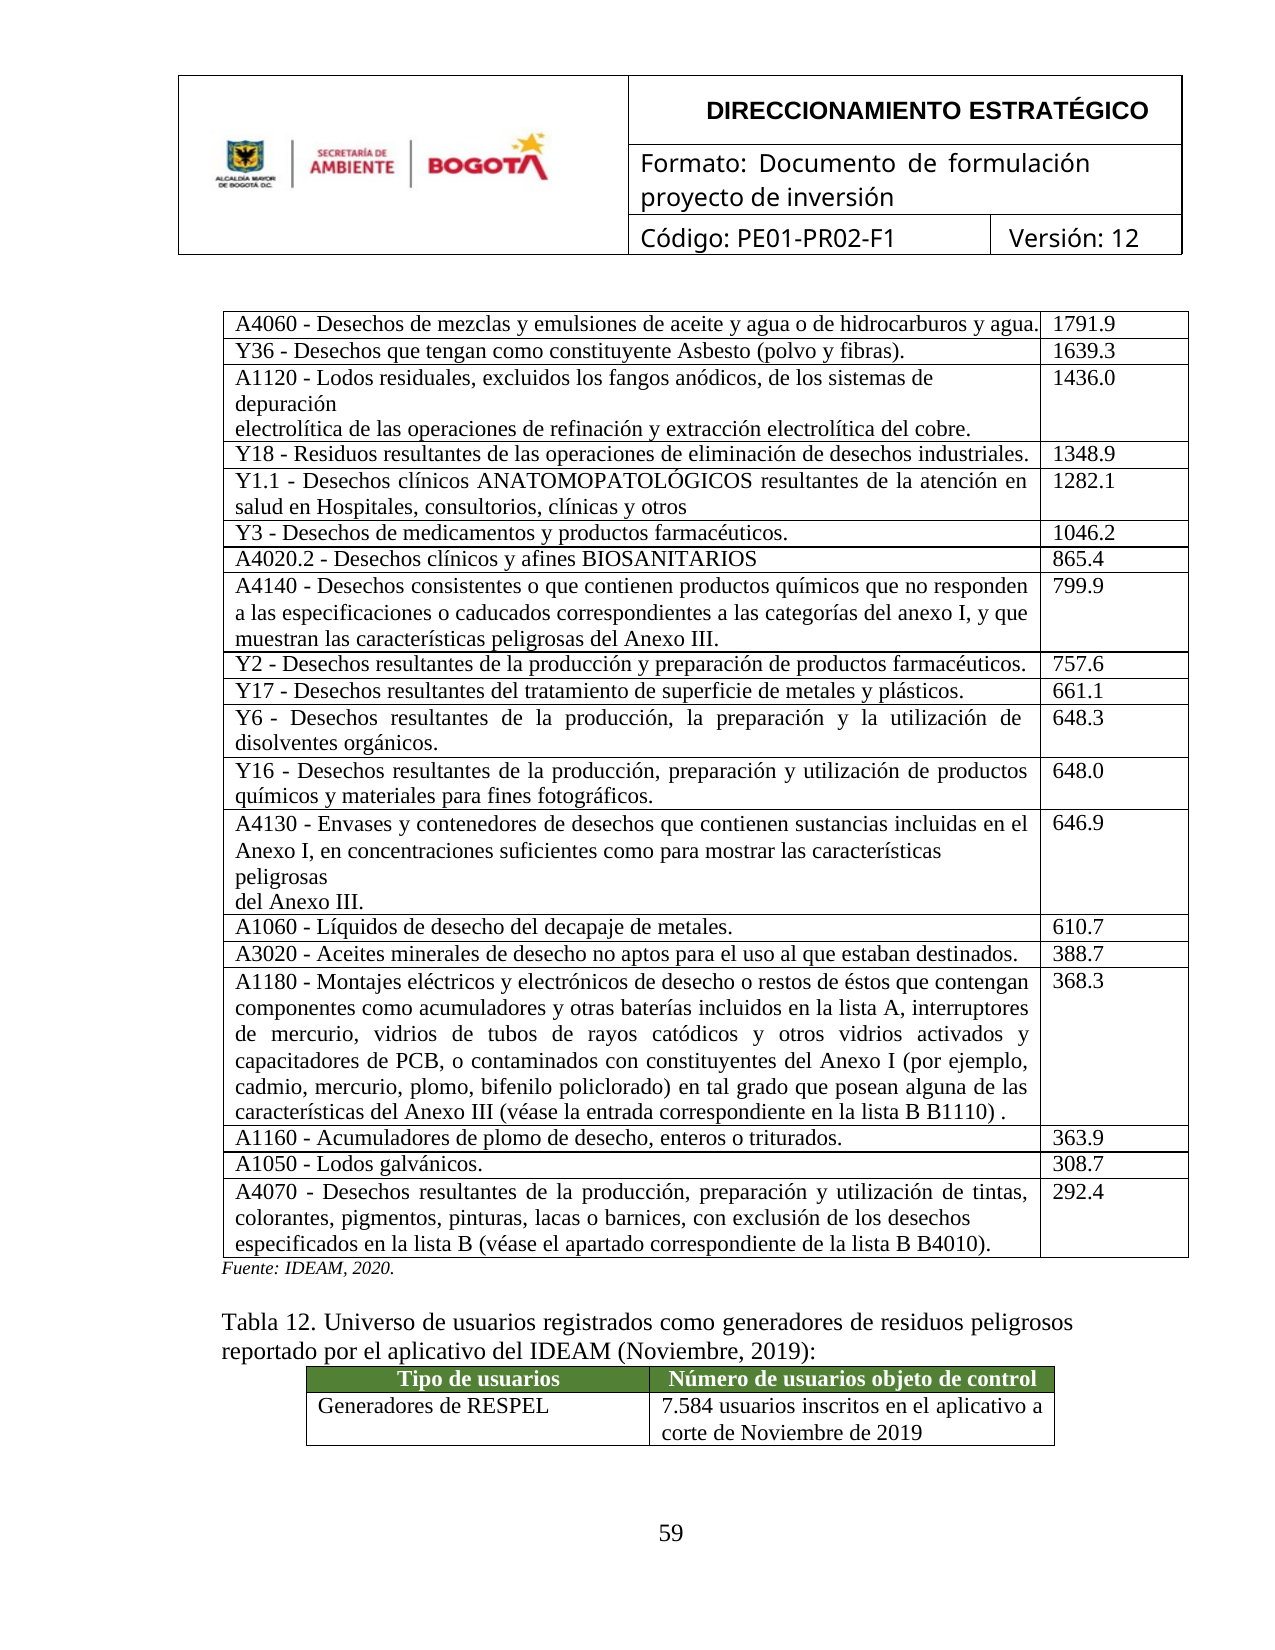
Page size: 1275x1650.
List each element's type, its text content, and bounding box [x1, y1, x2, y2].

table_cell A4070 - Desechos resultantes de la producción, preparación y utilización de tintas, colorantes, pigmentos, pinturas, lacas o barnices, con exclusión de los desechos especificados en la lista B (véase el apartado correspondiente de la lista B B4010). [224, 1179, 1040, 1257]
table_cell A1050 - Lodos galvánicos. [224, 1153, 1040, 1177]
table_cell Y16 - Desechos resultantes de la producción, preparación y utilización de productos químicos y materiales para fines fotográficos. [224, 758, 1040, 809]
table_cell Y18 - Residuos resultantes de las operaciones de eliminación de desechos industriales. [224, 442, 1040, 467]
table_cell 1046.2 [1041, 521, 1188, 546]
table_cell 648.0 [1041, 758, 1188, 809]
table_cell 363.9 [1041, 1126, 1188, 1151]
table_cell A1060 - Líquidos de desecho del decapaje de metales. [224, 915, 1040, 941]
picture [211, 127, 553, 193]
text Tabla 12. Universo de usuarios registrados como generadores de residuos peligrosos reportado por el aplicativo del IDEAM (Noviembre, 2019): [221, 1307, 1106, 1365]
table_header Tipo de usuarios [307, 1367, 649, 1392]
table_cell 646.9 [1041, 810, 1188, 914]
table_cell A3020 - Aceites minerales de desecho no aptos para el uso al que estaban destinados. [224, 942, 1040, 967]
table_cell 1282.1 [1041, 469, 1188, 520]
table_header A4060 - Desechos de mezclas y emulsiones de aceite y agua o de hidrocarburos y agua. [224, 312, 1040, 338]
table_cell 292.4 [1041, 1179, 1188, 1257]
table_cell Y36 - Desechos que tengan como constituyente Asbesto (polvo y fibras). [224, 339, 1040, 364]
table_cell A4130 - Envases y contenedores de desechos que contienen sustancias incluidas en el Anexo I, en concentraciones suficientes como para mostrar las características peligrosas del Anexo III. [224, 810, 1040, 914]
table_cell 7.584 usuarios inscritos en el aplicativo a corte de Noviembre de 2019 [650, 1393, 1054, 1445]
table_header 1791.9 [1041, 312, 1188, 338]
table_cell A4020.2 - Desechos clínicos y afines BIOSANITARIOS [224, 548, 1040, 572]
table_cell Y3 - Desechos de medicamentos y productos farmacéuticos. [224, 521, 1040, 546]
table_cell 661.1 [1041, 679, 1188, 704]
table_cell 865.4 [1041, 548, 1188, 572]
table_cell Y2 - Desechos resultantes de la producción y preparación de productos farmacéuticos. [224, 653, 1040, 678]
table_cell 308.7 [1041, 1153, 1188, 1177]
table_header Número de usuarios objeto de control [650, 1367, 1054, 1392]
table_cell A1180 - Montajes eléctricos y electrónicos de desecho o restos de éstos que contengan componentes como acumuladores y otras baterías incluidos en la lista A, interruptores de mercurio, vidrios de tubos de rayos catódicos y otros vidrios activados y capacitadores de PCB, o contaminados con constituyentes del Anexo I (por ejemplo, cadmio, mercurio, plomo, bifenilo policlorado) en tal grado que posean alguna de las características del Anexo III (véase la entrada correspondiente en la lista B B1110) . [224, 968, 1040, 1125]
table_cell Y6 - Desechos resultantes de la producción, la preparación y la utilización de disolventes orgánicos. [224, 705, 1040, 757]
table_cell Y1.1 - Desechos clínicos ANATOMOPATOLÓGICOS resultantes de la atención en salud en Hospitales, consultorios, clínicas y otros [224, 469, 1040, 520]
table_cell 388.7 [1041, 942, 1188, 967]
table_cell 368.3 [1041, 968, 1188, 1125]
table_cell 757.6 [1041, 653, 1188, 678]
table_cell 1639.3 [1041, 339, 1188, 364]
table_cell 610.7 [1041, 915, 1188, 941]
table_cell Generadores de RESPEL [307, 1393, 649, 1445]
table_cell 648.3 [1041, 705, 1188, 757]
table_cell 1436.0 [1041, 365, 1188, 441]
table_cell A1120 - Lodos residuales, excluidos los fangos anódicos, de los sistemas de depuración electrolítica de las operaciones de refinación y extracción electrolítica del cobre. [224, 365, 1040, 441]
table_cell Y17 - Desechos resultantes del tratamiento de superficie de metales y plásticos. [224, 679, 1040, 704]
table_cell 799.9 [1041, 573, 1188, 651]
text Fuente: IDEAM, 2020. [221, 1258, 1204, 1279]
table_cell A1160 - Acumuladores de plomo de desecho, enteros o triturados. [224, 1126, 1040, 1151]
table_cell A4140 - Desechos consistentes o que contienen productos químicos que no responden a las especificaciones o caducados correspondientes a las categorías del anexo I, y que muestran las características peligrosas del Anexo III. [224, 573, 1040, 651]
table_cell 1348.9 [1041, 442, 1188, 467]
